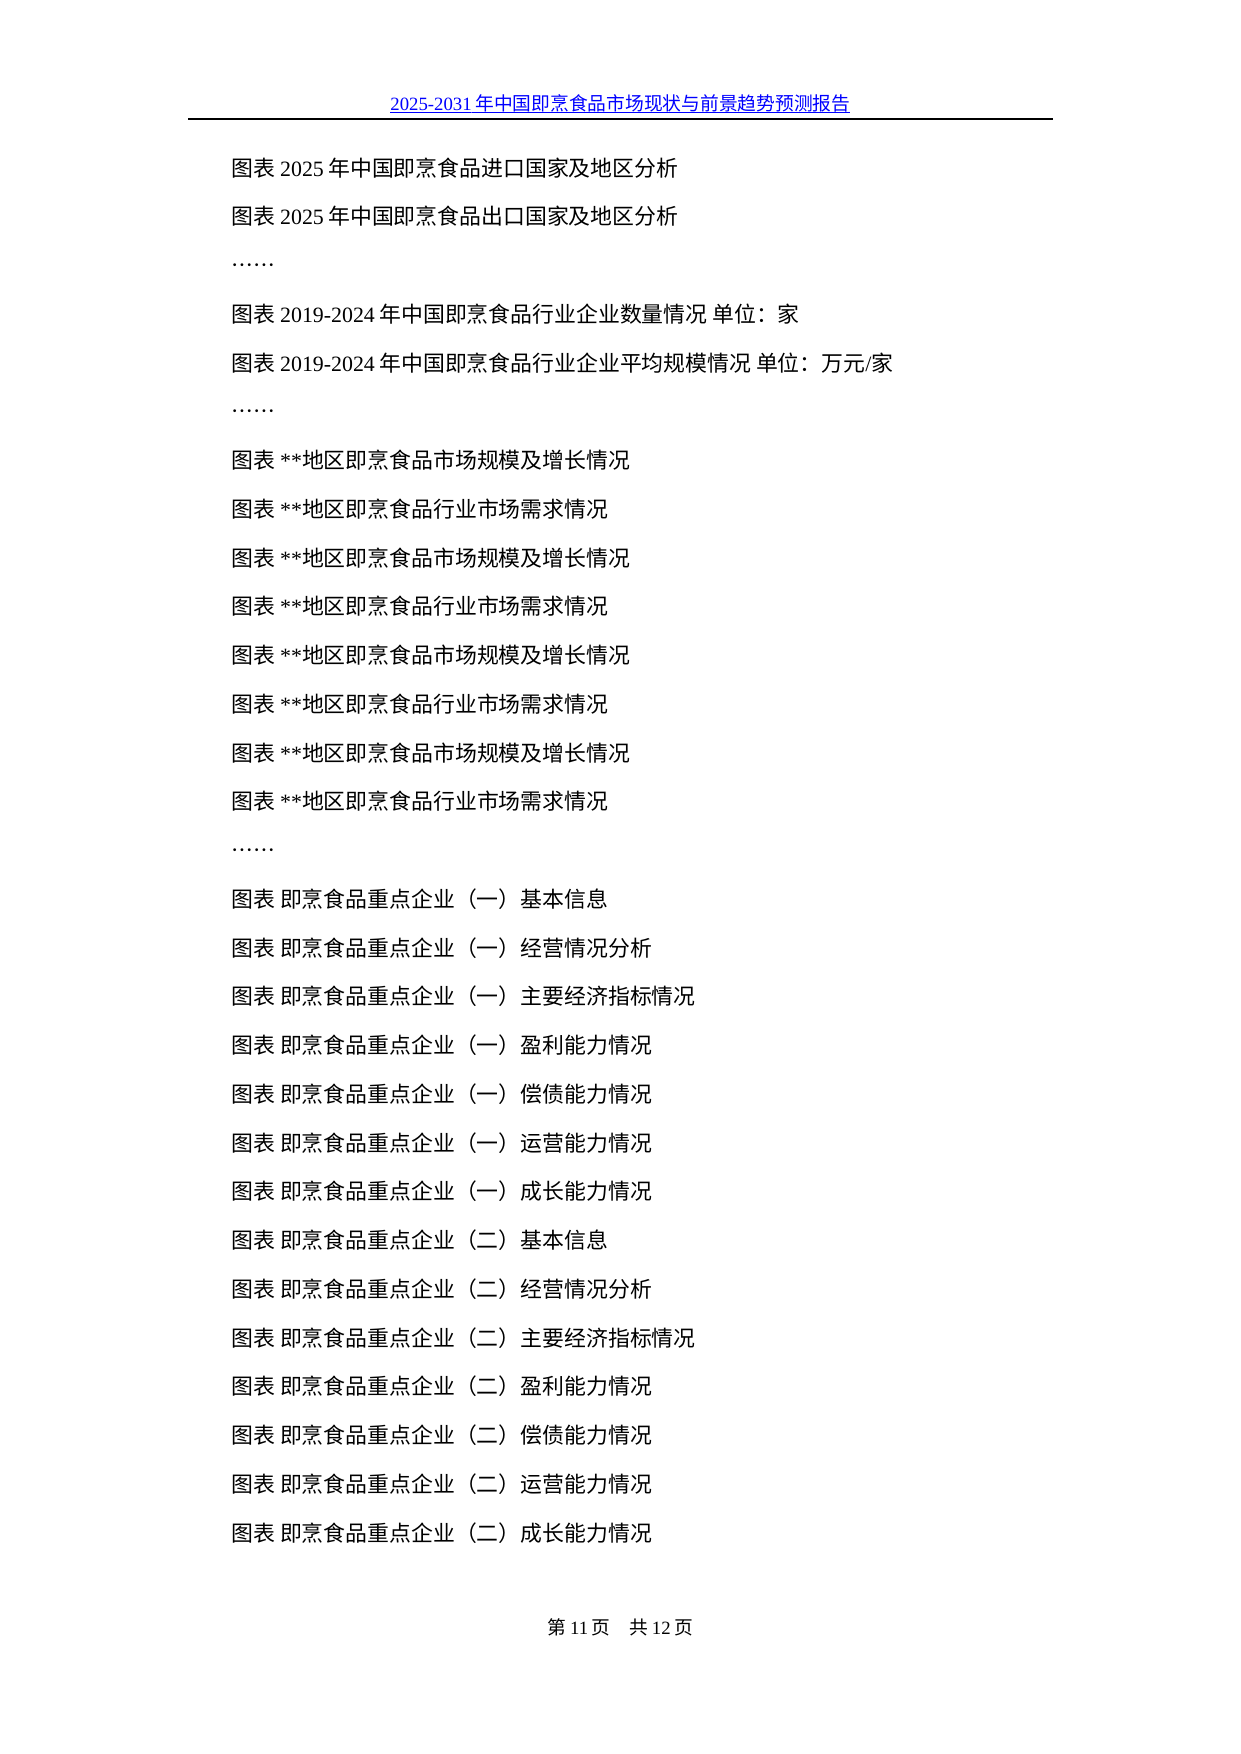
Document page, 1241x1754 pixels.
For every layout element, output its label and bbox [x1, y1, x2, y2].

text [187, 150, 1053, 1548]
